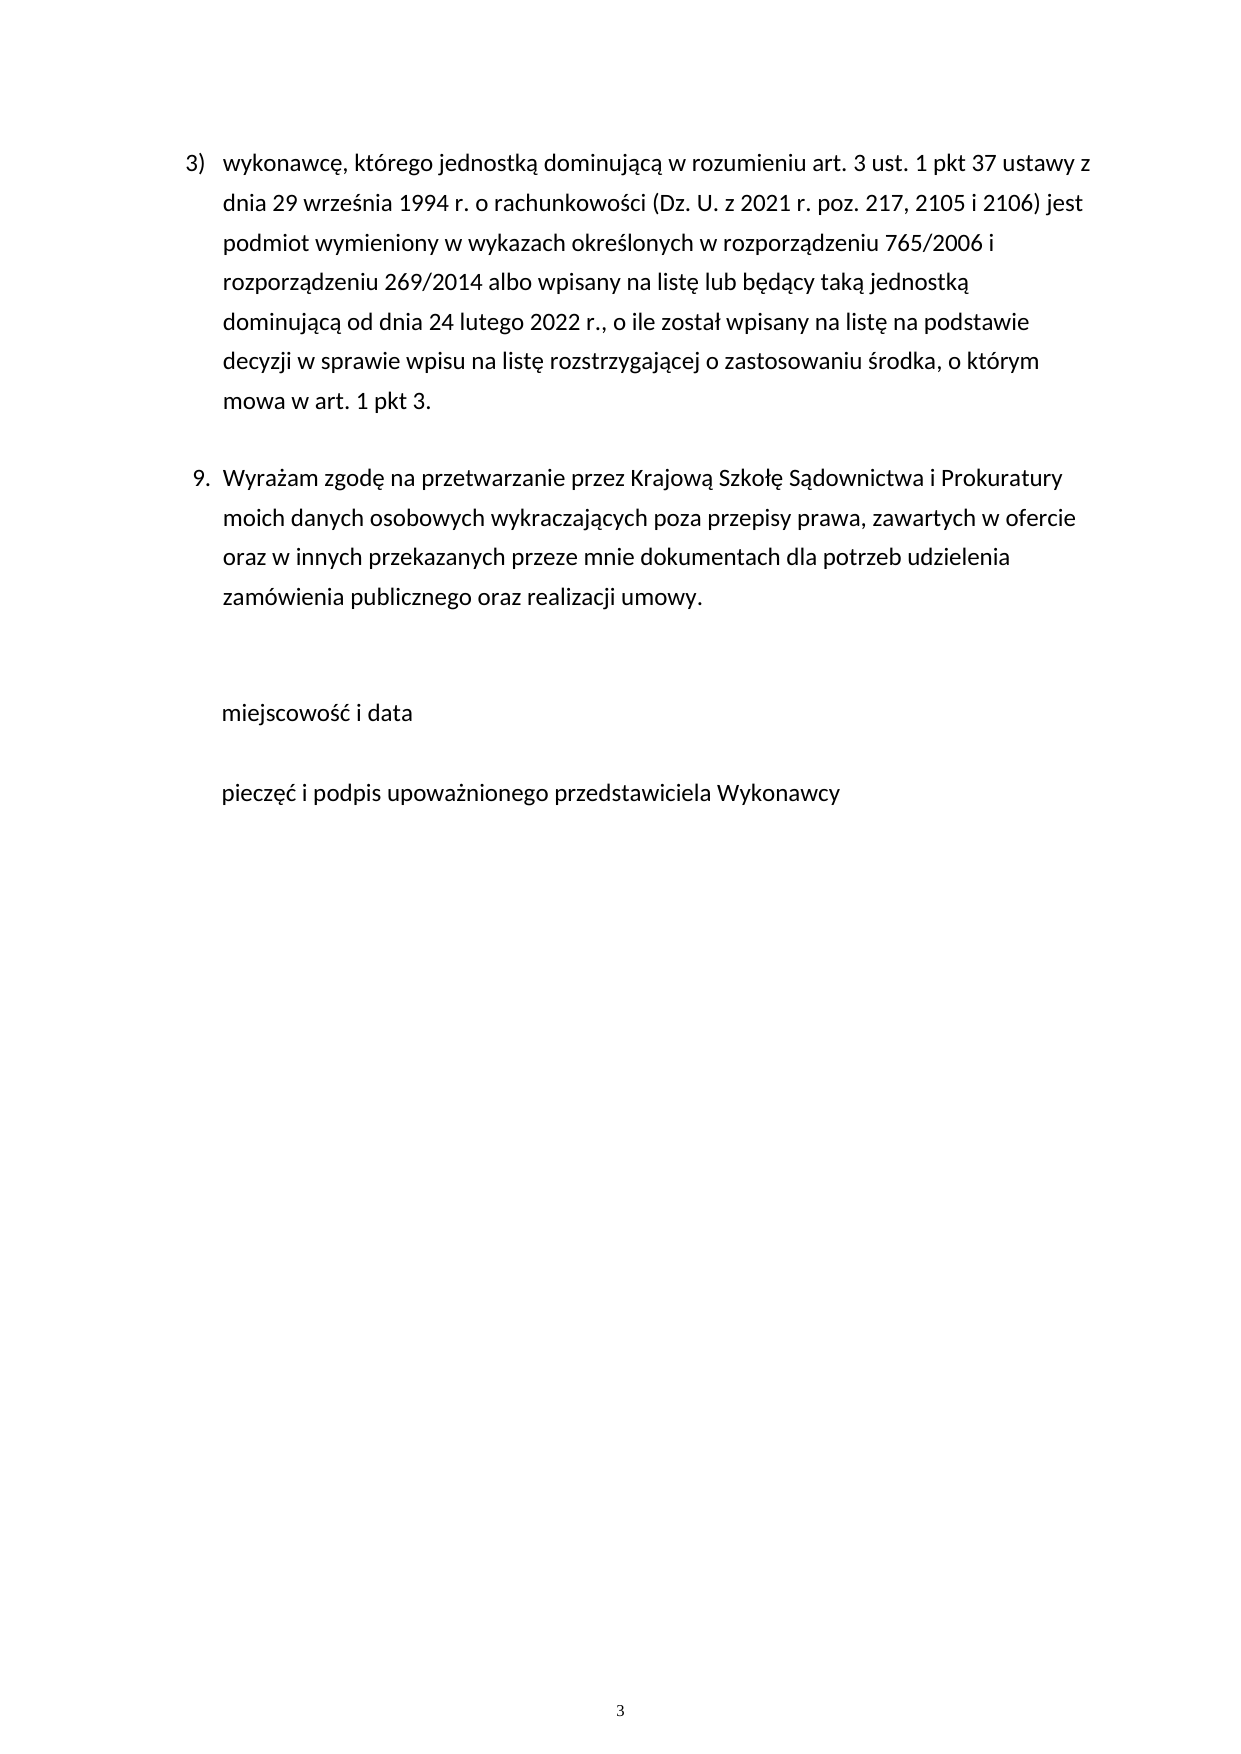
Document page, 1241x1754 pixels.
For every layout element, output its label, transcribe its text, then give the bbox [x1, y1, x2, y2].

text miejscowość i data [221, 698, 1093, 728]
list wykonawcę, którego jednostką dominującą w rozumieniu art. 3 ust. 1 pkt 37 ustawy z dnia 29 września 1994 r. o rachunkowości (Dz. U. z 2021 r. poz. 217, 2105 i 2106) jest podmiot wymieniony w wykazach określonych w rozporządzeniu 765/2006 i rozporządzeniu 269/2014 albo wpisany na listę lub będący taką jednostką dominującą od dnia 24 lutego 2022 r., o ile został wpisany na listę na podstawie decyzji w sprawie wpisu na listę rozstrzygającej o zastosowaniu środka, o którym mowa w art. 1 pkt 3. [185, 148, 1093, 416]
list Wyrażam zgodę na przetwarzanie przez Krajową Szkołę Sądownictwa i Prokuratury moich danych osobowych wykraczających poza przepisy prawa, zawartych w ofercie oraz w innych przekazanych przeze mnie dokumentach dla potrzeb udzielenia zamówienia publicznego oraz realizacji umowy. [192, 462, 1093, 611]
text pieczęć i podpis upoważnionego przedstawiciela Wykonawcy [221, 777, 1093, 807]
